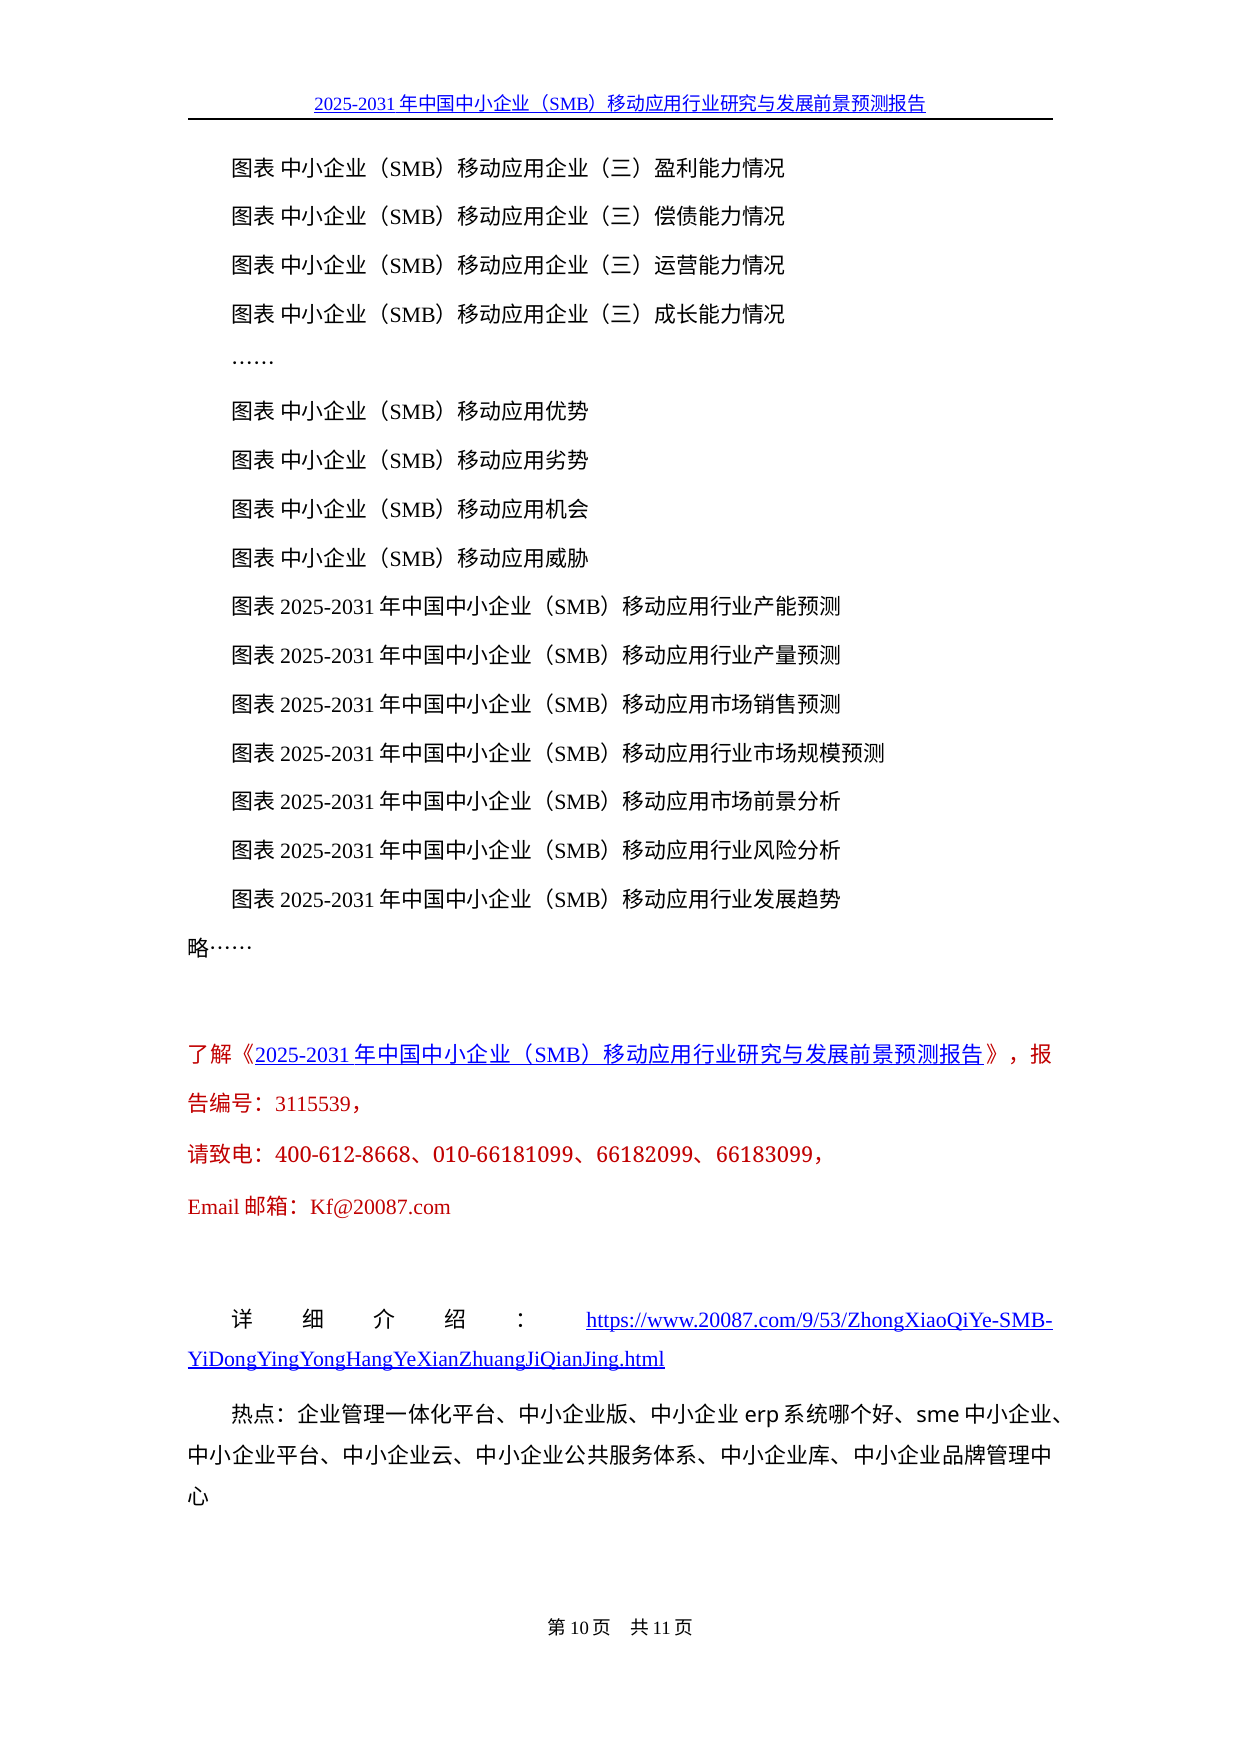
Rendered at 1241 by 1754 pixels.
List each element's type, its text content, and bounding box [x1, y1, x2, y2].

text 请致电：400-612-8668、010-66181099、66182099、66183099， [187, 1137, 1053, 1169]
text Email邮箱：Kf@20087.com [187, 1188, 1053, 1221]
text 热点：企业管理一体化平台、中小企业版、中小企业erp系统哪个好、sme中小企业、中小企业平台、中小企业云、中小企业公共服务体系、中小企业库、中小企业品牌管理中心 [187, 1397, 1053, 1511]
text 详细介绍：https://www.20087.com/9/53/ZhongXiaoQiYe-SMB-YiDongYingYongHangYeXianZhuangJiQianJing.html [187, 1301, 1053, 1374]
text 了解《2025-2031年中国中小企业（SMB）移动应用行业研究与发展前景预测报告》，报告编号：3115539， [187, 1037, 1053, 1118]
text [187, 150, 1053, 963]
